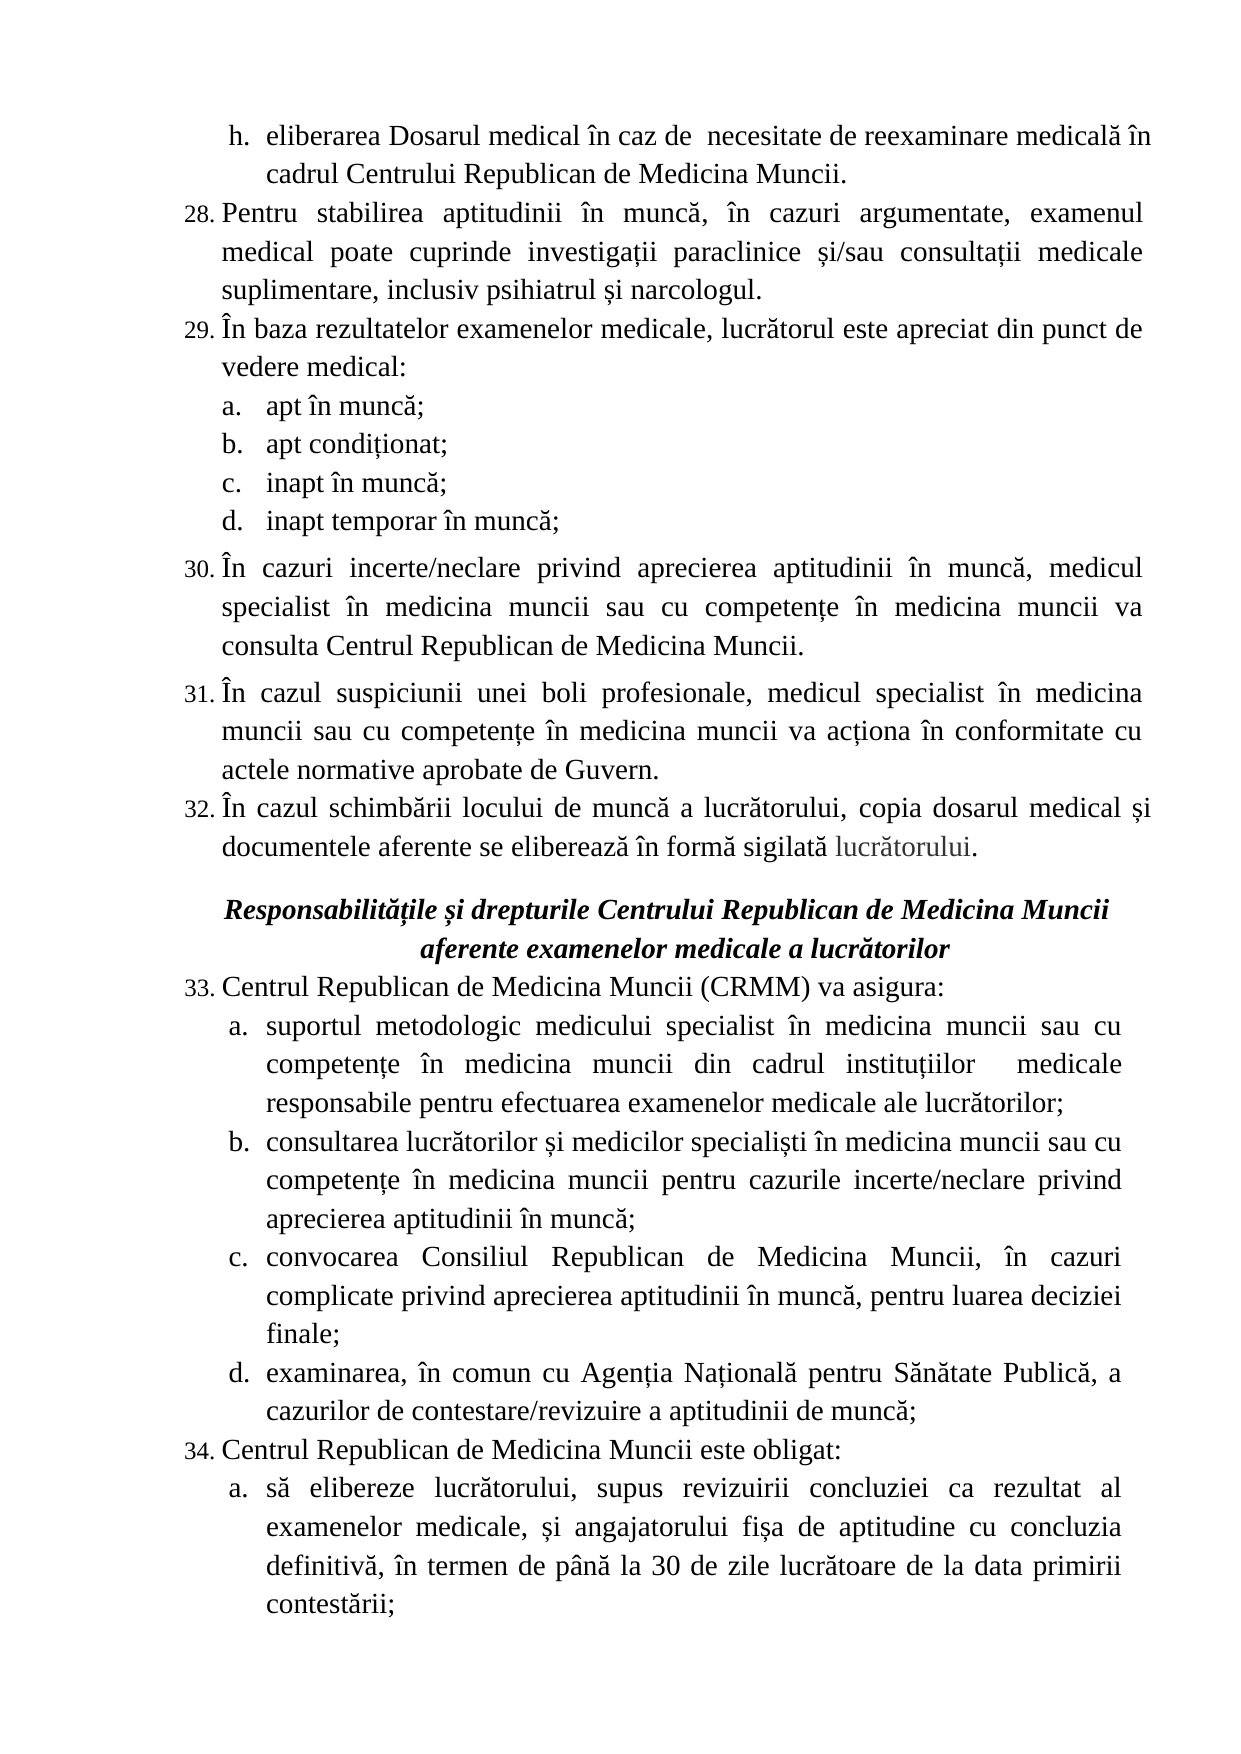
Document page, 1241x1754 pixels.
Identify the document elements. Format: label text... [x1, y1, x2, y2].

list Pentru stabilirea aptitudinii în muncă, în cazuri argumentate, examenul medical poate cuprinde investigații paraclinice și/sau consultații medicale suplimentare, inclusiv psihiatrul și narcologul. [184, 195, 1144, 306]
list inapt în muncă; [222, 465, 1144, 498]
list eliberarea Dosarul medical în caz de necesitate de reexaminare medicală în cadrul Centrului Republican de Medicina Muncii. [228, 118, 1152, 190]
list suportul metodologic medicului specialist în medicina muncii sau cu competențe în medicina muncii din cadrul instituțiilor medicale responsabile pentru efectuarea examenelor medicale ale lucrătorilor; [228, 1008, 1123, 1119]
list În cazuri incerte/neclare privind aprecierea aptitudinii în muncă, medicul specialist în medicina muncii sau cu competențe în medicina muncii va consulta Centrul Republican de Medicina Muncii. [184, 551, 1144, 661]
list să elibereze lucrătorului, supus revizuirii concluziei ca rezultat al examenelor medicale, și angajatorului fișa de aptitudine cu concluzia definitivă, în termen de până la 30 de zile lucrătoare de la data primirii contestării; [228, 1471, 1123, 1620]
list În cazul schimbării locului de muncă a lucrătorului, copia dosarul medical și documentele aferente se eliberează în formă sigilată lucrătorului. [184, 790, 1152, 862]
list apt condiționat; [222, 426, 1144, 460]
list inapt temporar în muncă; [222, 503, 1144, 537]
list apt în muncă; [222, 388, 1144, 421]
list În baza rezultatelor examenelor medicale, lucrătorul este apreciat din punct de vedere medical: [184, 311, 1144, 383]
list consultarea lucrătorilor și medicilor specialiști în medicina muncii sau cu competențe în medicina muncii pentru cazurile incerte/neclare privind aprecierea aptitudinii în muncă; [228, 1124, 1123, 1234]
text Responsabilitățile și drepturile Centrului Republican de Medicina Muncii aferente examenelor medicale a lucrătorilor [184, 892, 1152, 964]
list În cazul suspiciunii unei boli profesionale, medicul specialist în medicina muncii sau cu competențe în medicina muncii va acționa în conformitate cu actele normative aprobate de Guvern. [184, 675, 1144, 785]
list convocarea Consiliul Republican de Medicina Muncii, în cazuri complicate privind aprecierea aptitudinii în muncă, pentru luarea deciziei finale; [228, 1239, 1123, 1350]
list Centrul Republican de Medicina Muncii este obligat: [184, 1432, 1123, 1466]
list Centrul Republican de Medicina Muncii (CRMM) va asigura: [184, 969, 1123, 1003]
list examinarea, în comun cu Agenția Națională pentru Sănătate Publică, a cazurilor de contestare/revizuire a aptitudinii de muncă; [228, 1355, 1123, 1427]
